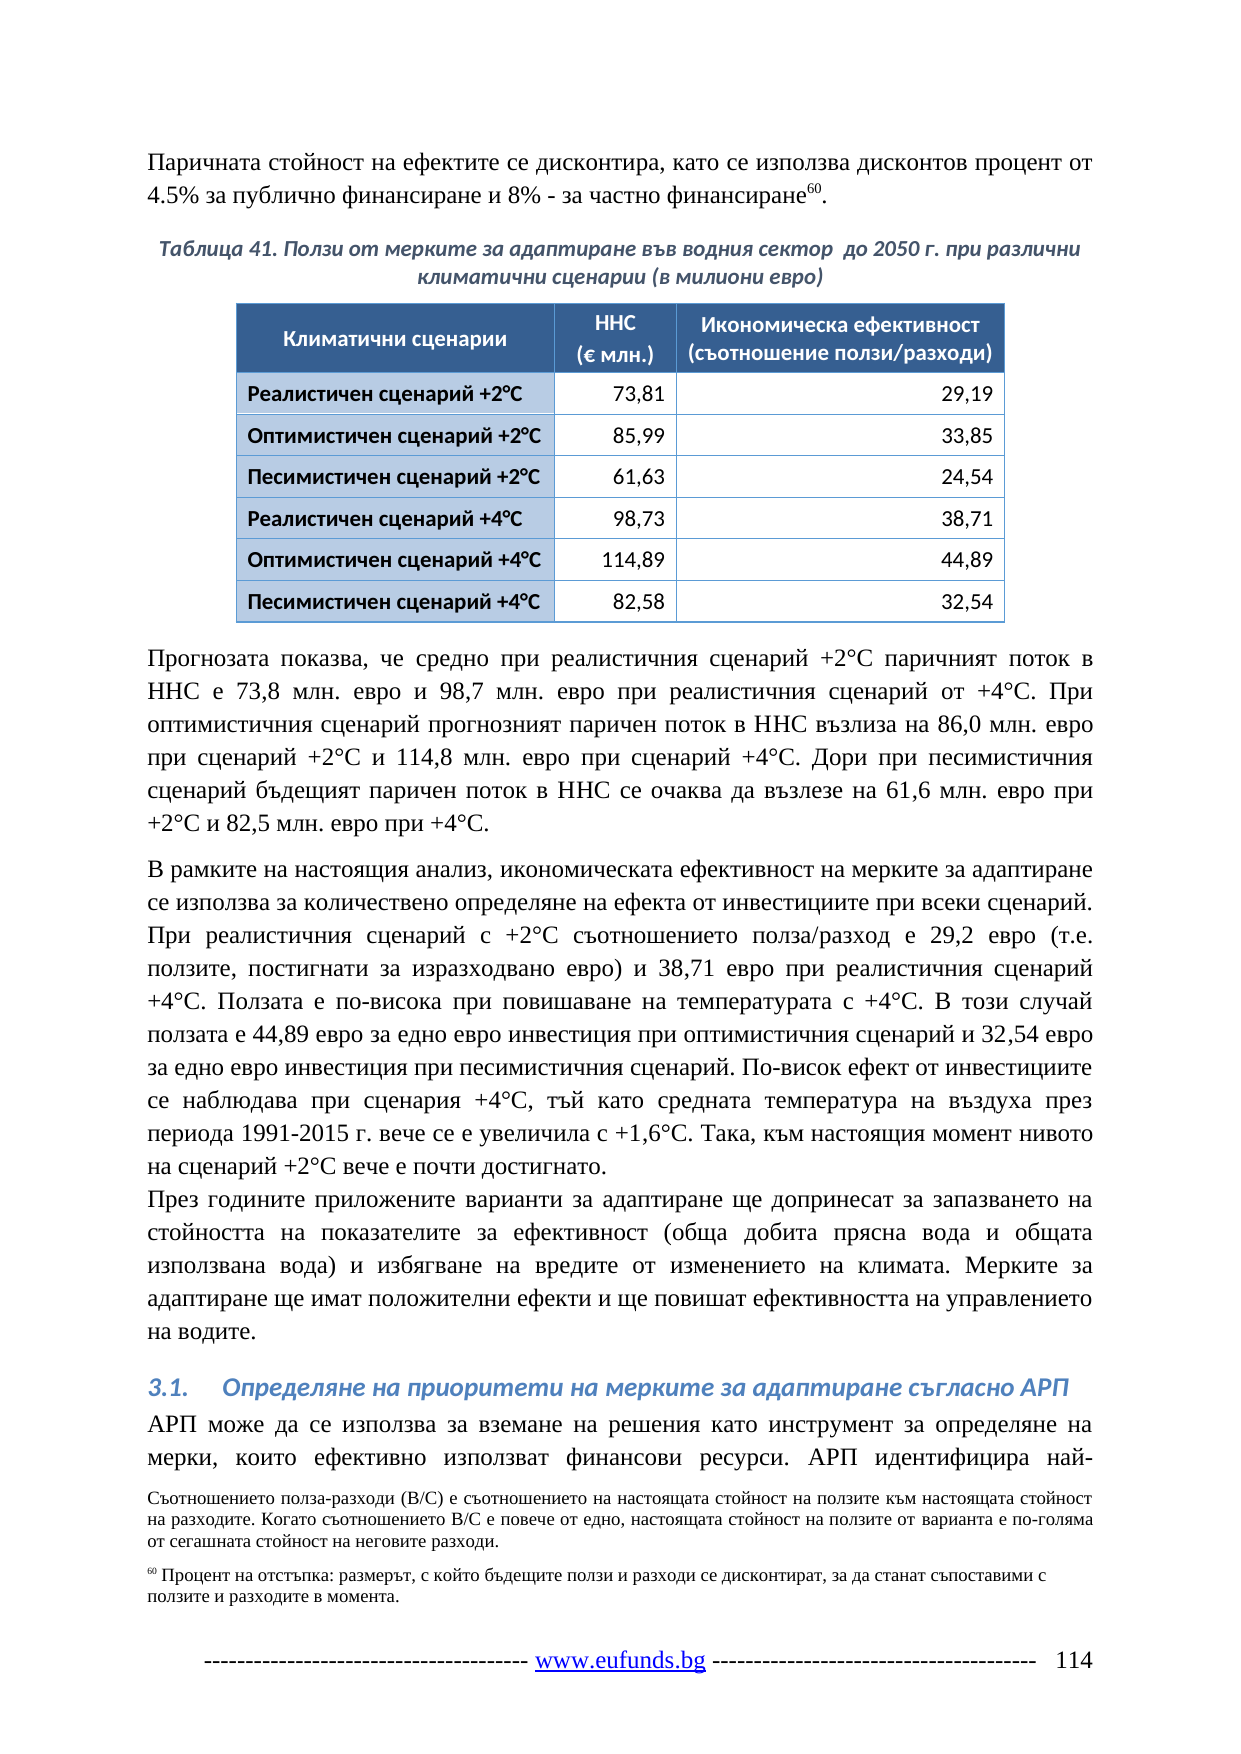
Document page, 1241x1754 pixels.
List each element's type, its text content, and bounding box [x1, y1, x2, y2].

text В рамките на настоящия анализ, икономическата ефективност на мерките за адаптиране се използва за количествено определяне на ефекта от инвестициите при всеки сценарий. При реалистичния сценарий с +2°C съотношението полза/разход е 29,2 евро (т.е. ползите, постигнати за изразходвано евро) и 38,71 евро при реалистичния сценарий +4°C. Ползата е по-висока при повишаване на температурата с +4°C. В този случай ползата е 44,89 евро за едно евро инвестиция при оптимистичния сценарий и 32,54 евро за едно евро инвестиция при песимистичния сценарий. По-висок ефект от инвестициите се наблюдава при сценария +4°C, тъй като средната температура на въздуха през периода 1991-2015 г. вече се е увеличила с +1,6°C. Така, към настоящия момент нивото на сценарий +2°C вече е почти достигнато. [147, 854, 1093, 1180]
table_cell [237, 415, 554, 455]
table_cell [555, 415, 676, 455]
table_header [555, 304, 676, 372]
list Паричната стойност на ефектите се дисконтира, като се използва дисконтов процент от 4.5% за публично финансиране и 8% - за частно финансиране. [147, 147, 1093, 209]
text Прогнозата показва, че средно при реалистичния сценарий +2°C паричният поток в ННС е 73,8 млн. евро и 98,7 млн. евро при реалистичния сценарий от +4°C. При оптимистичния сценарий прогнозният паричен поток в ННС възлиза на 86,0 млн. евро при сценарий +2°C и 114,8 млн. евро при сценарий +4°C. Дори при песимистичния сценарий бъдещият паричен поток в ННС се очаква да възлезе на 61,6 млн. евро при +2°C и 82,5 млн. евро при +4°C. [147, 643, 1093, 837]
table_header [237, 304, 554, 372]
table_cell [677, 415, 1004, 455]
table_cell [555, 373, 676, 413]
text Таблица 41. Ползи от мерките за адаптиране във водния сектор до 2050 г. при различни климатични сценарии (в милиони евро) [147, 234, 1093, 290]
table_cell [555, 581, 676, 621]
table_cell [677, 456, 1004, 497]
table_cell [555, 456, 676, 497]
subtitle Определяне на приоритети на мерките за адаптиране съгласно АРП [147, 1370, 1093, 1403]
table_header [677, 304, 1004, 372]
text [147, 1409, 1093, 1471]
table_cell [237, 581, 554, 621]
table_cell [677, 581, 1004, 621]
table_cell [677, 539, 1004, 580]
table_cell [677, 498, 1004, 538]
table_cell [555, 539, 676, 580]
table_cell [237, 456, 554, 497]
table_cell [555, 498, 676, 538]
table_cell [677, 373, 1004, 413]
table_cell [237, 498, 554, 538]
text През годините приложените варианти за адаптиране ще допринесат за запазването на стойността на показателите за ефективност (обща добита прясна вода и общата използвана вода) и избягване на вредите от изменението на климата. Мерките за адаптиране ще имат положителни ефекти и ще повишат ефективността на управлението на водите. [147, 1184, 1093, 1345]
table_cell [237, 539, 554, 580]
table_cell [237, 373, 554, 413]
